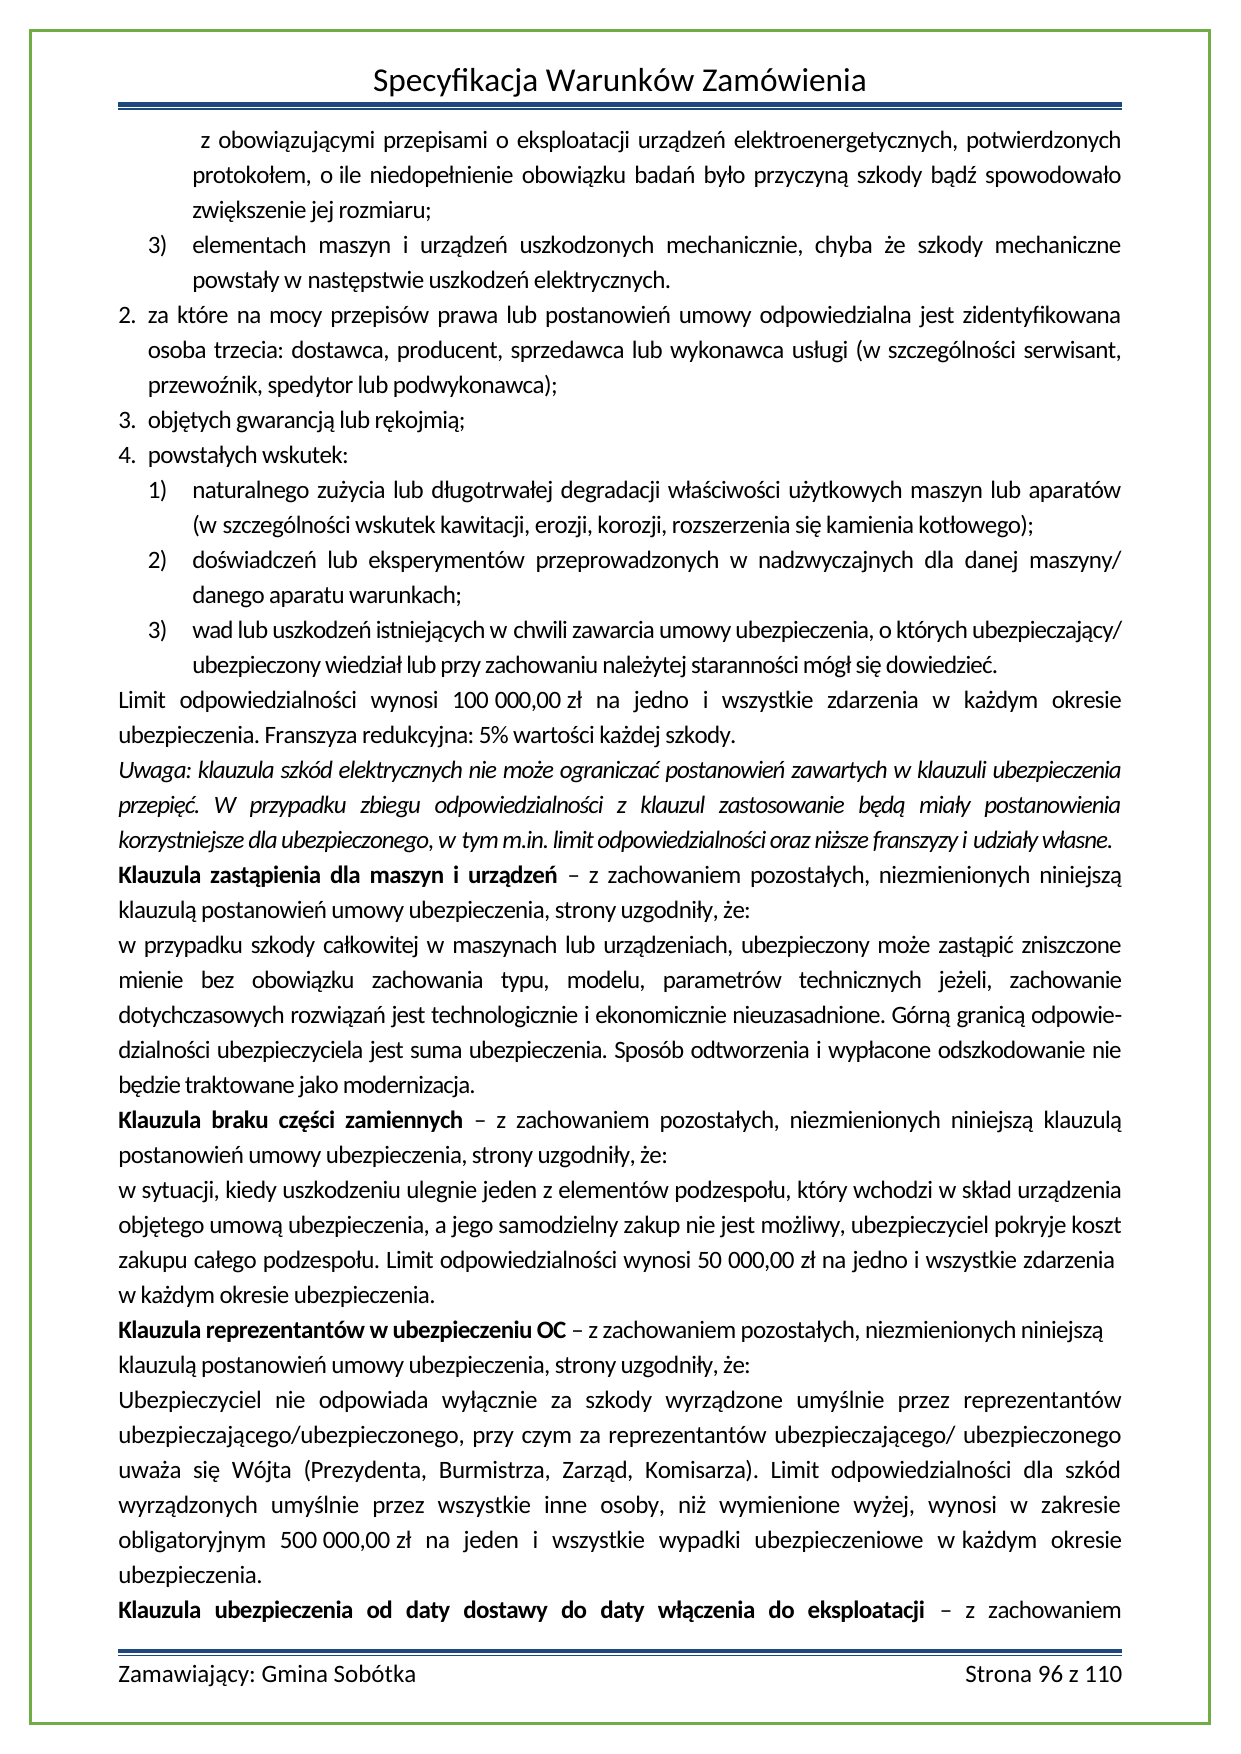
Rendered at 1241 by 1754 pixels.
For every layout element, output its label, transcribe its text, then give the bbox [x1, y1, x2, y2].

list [148, 124, 1122, 224]
list za które na mocy przepisów prawa lub postanowień umowy odpowiedzialna jest zidentyfikowana osoba trzecia: dostawca, producent, sprzedawca lub wykonawca usługi (w szczególności serwisant, przewoźnik, spedytor lub podwykonawca); [118, 299, 1122, 399]
text w przypadku szkody całkowitej w maszynach lub urządzeniach, ubezpieczony może zastąpić zniszczone mienie bez obowiązku zachowania typu, modelu, parametrów technicznych jeżeli, zachowanie dotychczasowych rozwiązań jest technologicznie i ekonomicznie nieuzasadnione. Górną granicą odpowiedzialności ubezpieczyciela jest suma ubezpieczenia. Sposób odtworzenia i wypłacone odszkodowanie nie będzie traktowane jako modernizacja. [118, 929, 1122, 1099]
text Klauzula zastąpienia dla maszyn i urządzeń – z zachowaniem pozostałych, niezmienionych niniejszą klauzulą postanowień umowy ubezpieczenia, strony uzgodniły, że: [118, 859, 1122, 924]
text Limit odpowiedzialności wynosi 100 000,00 zł na jedno i wszystkie zdarzenia w każdym okresie ubezpieczenia. Franszyza redukcyjna: 5% wartości każdej szkody. [118, 684, 1122, 749]
text Uwaga: klauzula szkód elektrycznych nie może ograniczać postanowień zawartych w klauzuli ubezpieczenia przepięć. W przypadku zbiegu odpowiedzialności z klauzul zastosowanie będą miały postanowienia korzystniejsze dla ubezpieczonego, w tym m.in. limit odpowiedzialności oraz niższe franszyzy i udziały własne. [118, 754, 1122, 854]
list wad lub uszkodzeń istniejących w chwili zawarcia umowy ubezpieczenia, o których ubezpieczający/ ubezpieczony wiedział lub przy zachowaniu należytej staranności mógł się dowiedzieć. [148, 614, 1122, 679]
text w sytuacji, kiedy uszkodzeniu ulegnie jeden z elementów podzespołu, który wchodzi w skład urządzenia objętego umową ubezpieczenia, a jego samodzielny zakup nie jest możliwy, ubezpieczyciel pokryje koszt zakupu całego podzespołu. Limit odpowiedzialności wynosi 50 000,00 zł na jedno i wszystkie zdarzenia w każdym okresie ubezpieczenia. [118, 1174, 1122, 1309]
list naturalnego zużycia lub długotrwałej degradacji właściwości użytkowych maszyn lub aparatów (w szczególności wskutek kawitacji, erozji, korozji, rozszerzenia się kamienia kotłowego); [148, 474, 1122, 539]
list doświadczeń lub eksperymentów przeprowadzonych w nadzwyczajnych dla danej maszyny/ danego aparatu warunkach; [148, 544, 1122, 609]
list objętych gwarancją lub rękojmią; [118, 404, 1122, 434]
list elementach maszyn i urządzeń uszkodzonych mechanicznie, chyba że szkody mechaniczne powstały w następstwie uszkodzeń elektrycznych. [148, 229, 1122, 294]
text Klauzula reprezentantów w ubezpieczeniu OC – z zachowaniem pozostałych, niezmienionych niniejszą klauzulą postanowień umowy ubezpieczenia, strony uzgodniły, że: [118, 1314, 1122, 1379]
list powstałych wskutek: [118, 439, 1122, 469]
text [118, 1594, 1122, 1624]
text Ubezpieczyciel nie odpowiada wyłącznie za szkody wyrządzone umyślnie przez reprezentantów ubezpieczającego/ubezpieczonego, przy czym za reprezentantów ubezpieczającego/ ubezpieczonego uważa się Wójta (Prezydenta, Burmistrza, Zarząd, Komisarza). Limit odpowiedzialności dla szkód wyrządzonych umyślnie przez wszystkie inne osoby, niż wymienione wyżej, wynosi w zakresie obligatoryjnym 500 000,00 zł na jeden i wszystkie wypadki ubezpieczeniowe w każdym okresie ubezpieczenia. [118, 1384, 1122, 1589]
text Klauzula braku części zamiennych – z zachowaniem pozostałych, niezmienionych niniejszą klauzulą postanowień umowy ubezpieczenia, strony uzgodniły, że: [118, 1104, 1122, 1169]
